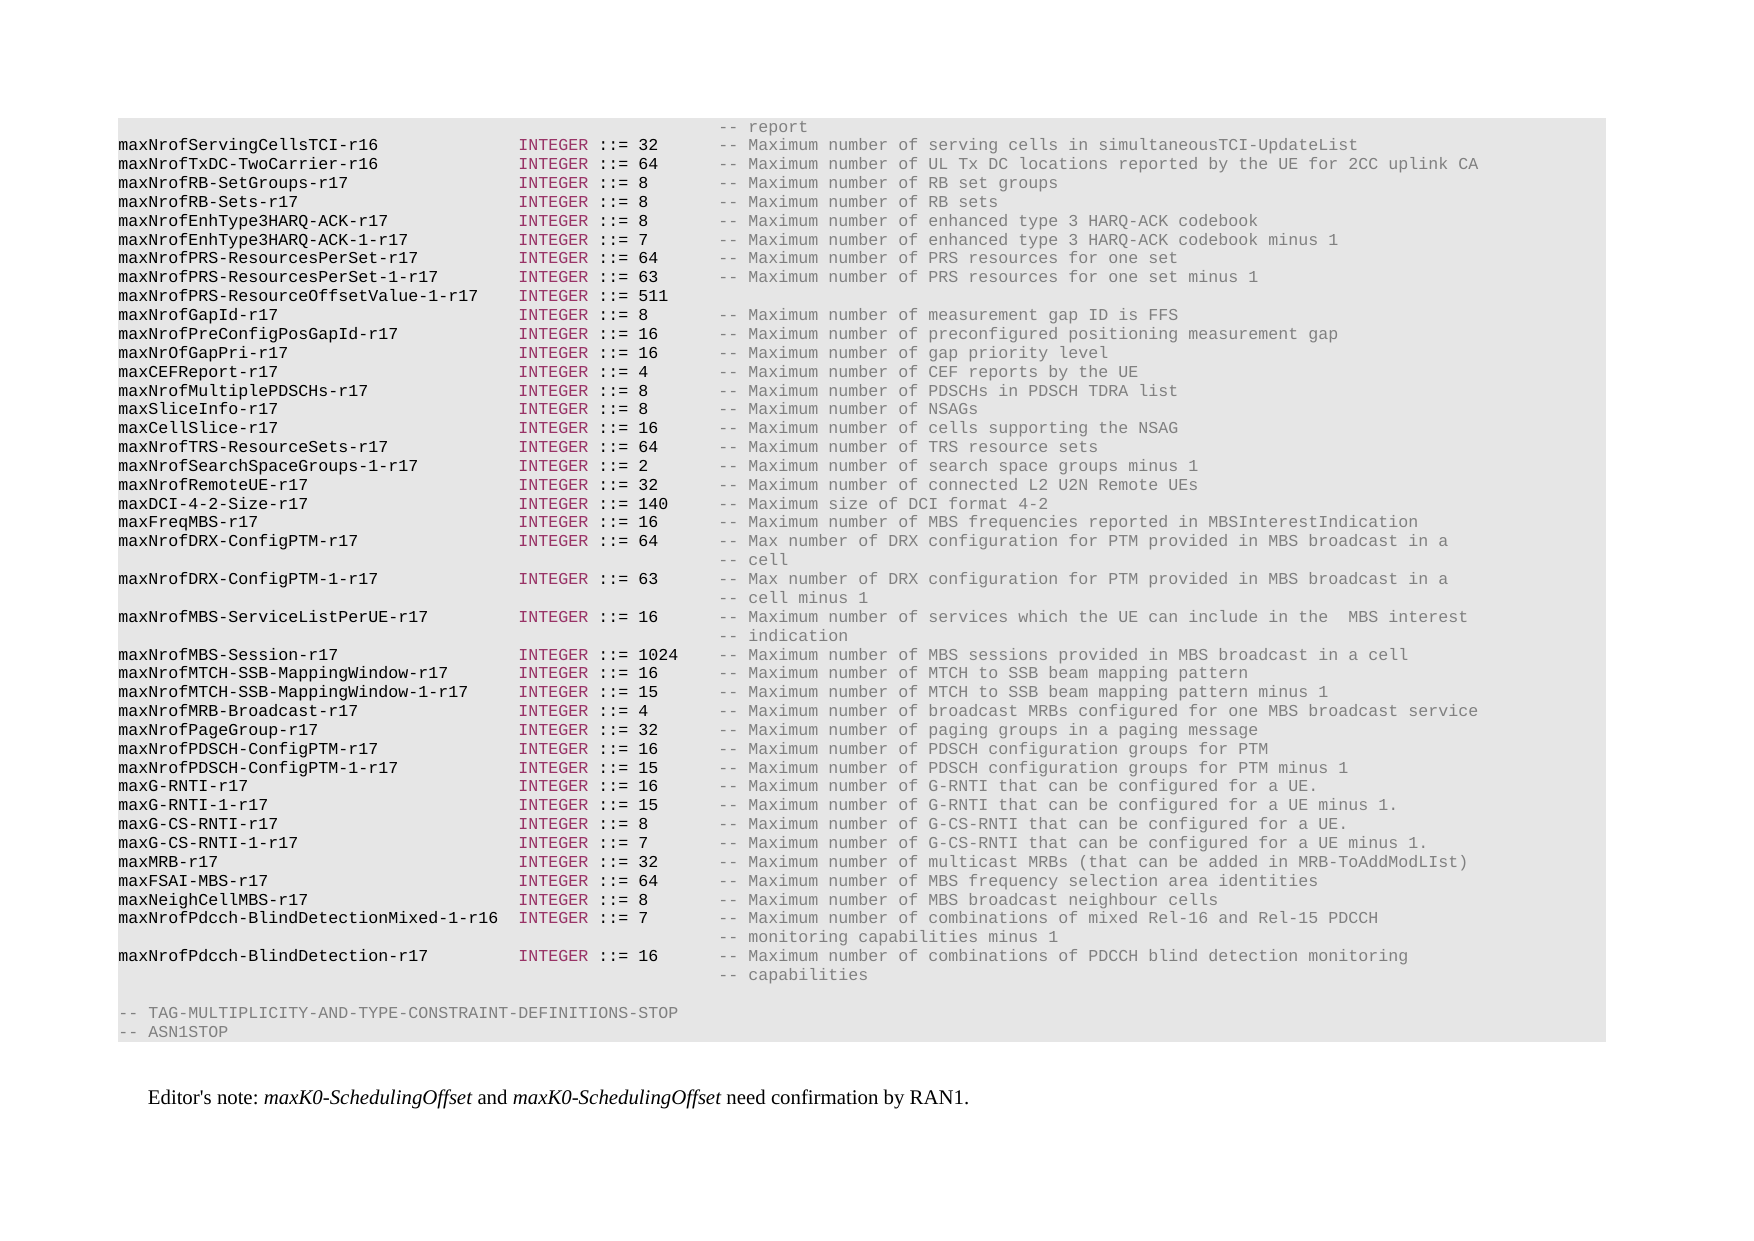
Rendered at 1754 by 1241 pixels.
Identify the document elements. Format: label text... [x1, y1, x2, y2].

text maxNrofServingCellsTCI-r16 INTEGER ::= 32 -- Maximum number of serving cells in simultaneousTCI-UpdateList [118, 137, 1606, 156]
text maxG-RNTI-r17 INTEGER ::= 16 -- Maximum number of G-RNTI that can be configured for a UE. [118, 778, 1606, 797]
text maxSliceInfo-r17 INTEGER ::= 8 -- Maximum number of NSAGs [118, 401, 1606, 420]
text -- capabilities [118, 967, 1606, 985]
text maxNrofPDSCH-ConfigPTM-r17 INTEGER ::= 16 -- Maximum number of PDSCH configuration groups for PTM [118, 740, 1606, 759]
text -- TAG-MULTIPLICITY-AND-TYPE-CONSTRAINT-DEFINITIONS-STOP [118, 1004, 1606, 1023]
text maxNrofPRS-ResourcesPerSet-1-r17 INTEGER ::= 63 -- Maximum number of PRS resources for one set minus 1 [118, 269, 1606, 288]
text maxNrofEnhType3HARQ-ACK-r17 INTEGER ::= 8 -- Maximum number of enhanced type 3 HARQ-ACK codebook [118, 212, 1606, 231]
text maxNrofEnhType3HARQ-ACK-1-r17 INTEGER ::= 7 -- Maximum number of enhanced type 3 HARQ-ACK codebook minus 1 [118, 231, 1606, 250]
text maxNrofTRS-ResourceSets-r17 INTEGER ::= 64 -- Maximum number of TRS resource sets [118, 439, 1606, 457]
text maxNrofRB-Sets-r17 INTEGER ::= 8 -- Maximum number of RB sets [118, 193, 1606, 212]
text maxNrofSearchSpaceGroups-1-r17 INTEGER ::= 2 -- Maximum number of search space groups minus 1 [118, 457, 1606, 476]
text maxCEFReport-r17 INTEGER ::= 4 -- Maximum number of CEF reports by the UE [118, 363, 1606, 382]
text maxNrofMTCH-SSB-MappingWindow-1-r17 INTEGER ::= 15 -- Maximum number of MTCH to SSB beam mapping pattern minus 1 [118, 684, 1606, 703]
text maxFreqMBS-r17 INTEGER ::= 16 -- Maximum number of MBS frequencies reported in MBSInterestIndication [118, 514, 1606, 533]
text maxCellSlice-r17 INTEGER ::= 16 -- Maximum number of cells supporting the NSAG [118, 420, 1606, 439]
text maxMRB-r17 INTEGER ::= 32 -- Maximum number of multicast MRBs (that can be added in MRB-ToAddModLIst) [118, 853, 1606, 872]
text maxNrofDRX-ConfigPTM-r17 INTEGER ::= 64 -- Max number of DRX configuration for PTM provided in MBS broadcast in a [118, 533, 1606, 552]
text maxNrofPRS-ResourcesPerSet-r17 INTEGER ::= 64 -- Maximum number of PRS resources for one set [118, 250, 1606, 269]
text maxNrofTxDC-TwoCarrier-r16 INTEGER ::= 64 -- Maximum number of UL Tx DC locations reported by the UE for 2CC uplink CA [118, 156, 1606, 175]
text -- indication [118, 627, 1606, 646]
text maxNrofMTCH-SSB-MappingWindow-r17 INTEGER ::= 16 -- Maximum number of MTCH to SSB beam mapping pattern [118, 665, 1606, 684]
text maxG-CS-RNTI-1-r17 INTEGER ::= 7 -- Maximum number of G-CS-RNTI that can be configured for a UE minus 1. [118, 834, 1606, 853]
text maxNrofRemoteUE-r17 INTEGER ::= 32 -- Maximum number of connected L2 U2N Remote UEs [118, 476, 1606, 495]
text maxNrofDRX-ConfigPTM-1-r17 INTEGER ::= 63 -- Max number of DRX configuration for PTM provided in MBS broadcast in a [118, 571, 1606, 589]
text maxG-RNTI-1-r17 INTEGER ::= 15 -- Maximum number of G-RNTI that can be configured for a UE minus 1. [118, 797, 1606, 816]
text maxNrofPreConfigPosGapId-r17 INTEGER ::= 16 -- Maximum number of preconfigured positioning measurement gap [118, 326, 1606, 344]
text maxNrOfGapPri-r17 INTEGER ::= 16 -- Maximum number of gap priority level [118, 344, 1606, 363]
text -- cell minus 1 [118, 589, 1606, 608]
text maxNrofMBS-Session-r17 INTEGER ::= 1024 -- Maximum number of MBS sessions provided in MBS broadcast in a cell [118, 646, 1606, 665]
text maxFSAI-MBS-r17 INTEGER ::= 64 -- Maximum number of MBS frequency selection area identities [118, 872, 1606, 891]
text maxNrofPdcch-BlindDetection-r17 INTEGER ::= 16 -- Maximum number of combinations of PDCCH blind detection monitoring [118, 948, 1606, 967]
text maxNrofMBS-ServiceListPerUE-r17 INTEGER ::= 16 -- Maximum number of services which the UE can include in the MBS interest [118, 608, 1606, 627]
text -- report [118, 118, 1606, 137]
text maxNrofPDSCH-ConfigPTM-1-r17 INTEGER ::= 15 -- Maximum number of PDSCH configuration groups for PTM minus 1 [118, 759, 1606, 778]
text maxNrofGapId-r17 INTEGER ::= 8 -- Maximum number of measurement gap ID is FFS [118, 307, 1606, 326]
text Editor's note: maxK0-SchedulingOffset and maxK0-SchedulingOffset need confirmation by RAN1. [148, 1085, 1606, 1109]
text maxNrofMRB-Broadcast-r17 INTEGER ::= 4 -- Maximum number of broadcast MRBs configured for one MBS broadcast service [118, 703, 1606, 721]
text maxG-CS-RNTI-r17 INTEGER ::= 8 -- Maximum number of G-CS-RNTI that can be configured for a UE. [118, 816, 1606, 834]
text -- monitoring capabilities minus 1 [118, 929, 1606, 948]
text maxDCI-4-2-Size-r17 INTEGER ::= 140 -- Maximum size of DCI format 4-2 [118, 495, 1606, 514]
text maxNrofPdcch-BlindDetectionMixed-1-r16 INTEGER ::= 7 -- Maximum number of combinations of mixed Rel-16 and Rel-15 PDCCH [118, 910, 1606, 929]
text -- cell [118, 552, 1606, 571]
text maxNeighCellMBS-r17 INTEGER ::= 8 -- Maximum number of MBS broadcast neighbour cells [118, 891, 1606, 910]
text maxNrofPageGroup-r17 INTEGER ::= 32 -- Maximum number of paging groups in a paging message [118, 721, 1606, 740]
text maxNrofMultiplePDSCHs-r17 INTEGER ::= 8 -- Maximum number of PDSCHs in PDSCH TDRA list [118, 382, 1606, 401]
text maxNrofPRS-ResourceOffsetValue-1-r17 INTEGER ::= 511 [118, 288, 1606, 307]
text maxNrofRB-SetGroups-r17 INTEGER ::= 8 -- Maximum number of RB set groups [118, 175, 1606, 193]
text -- ASN1STOP [118, 1023, 1606, 1042]
